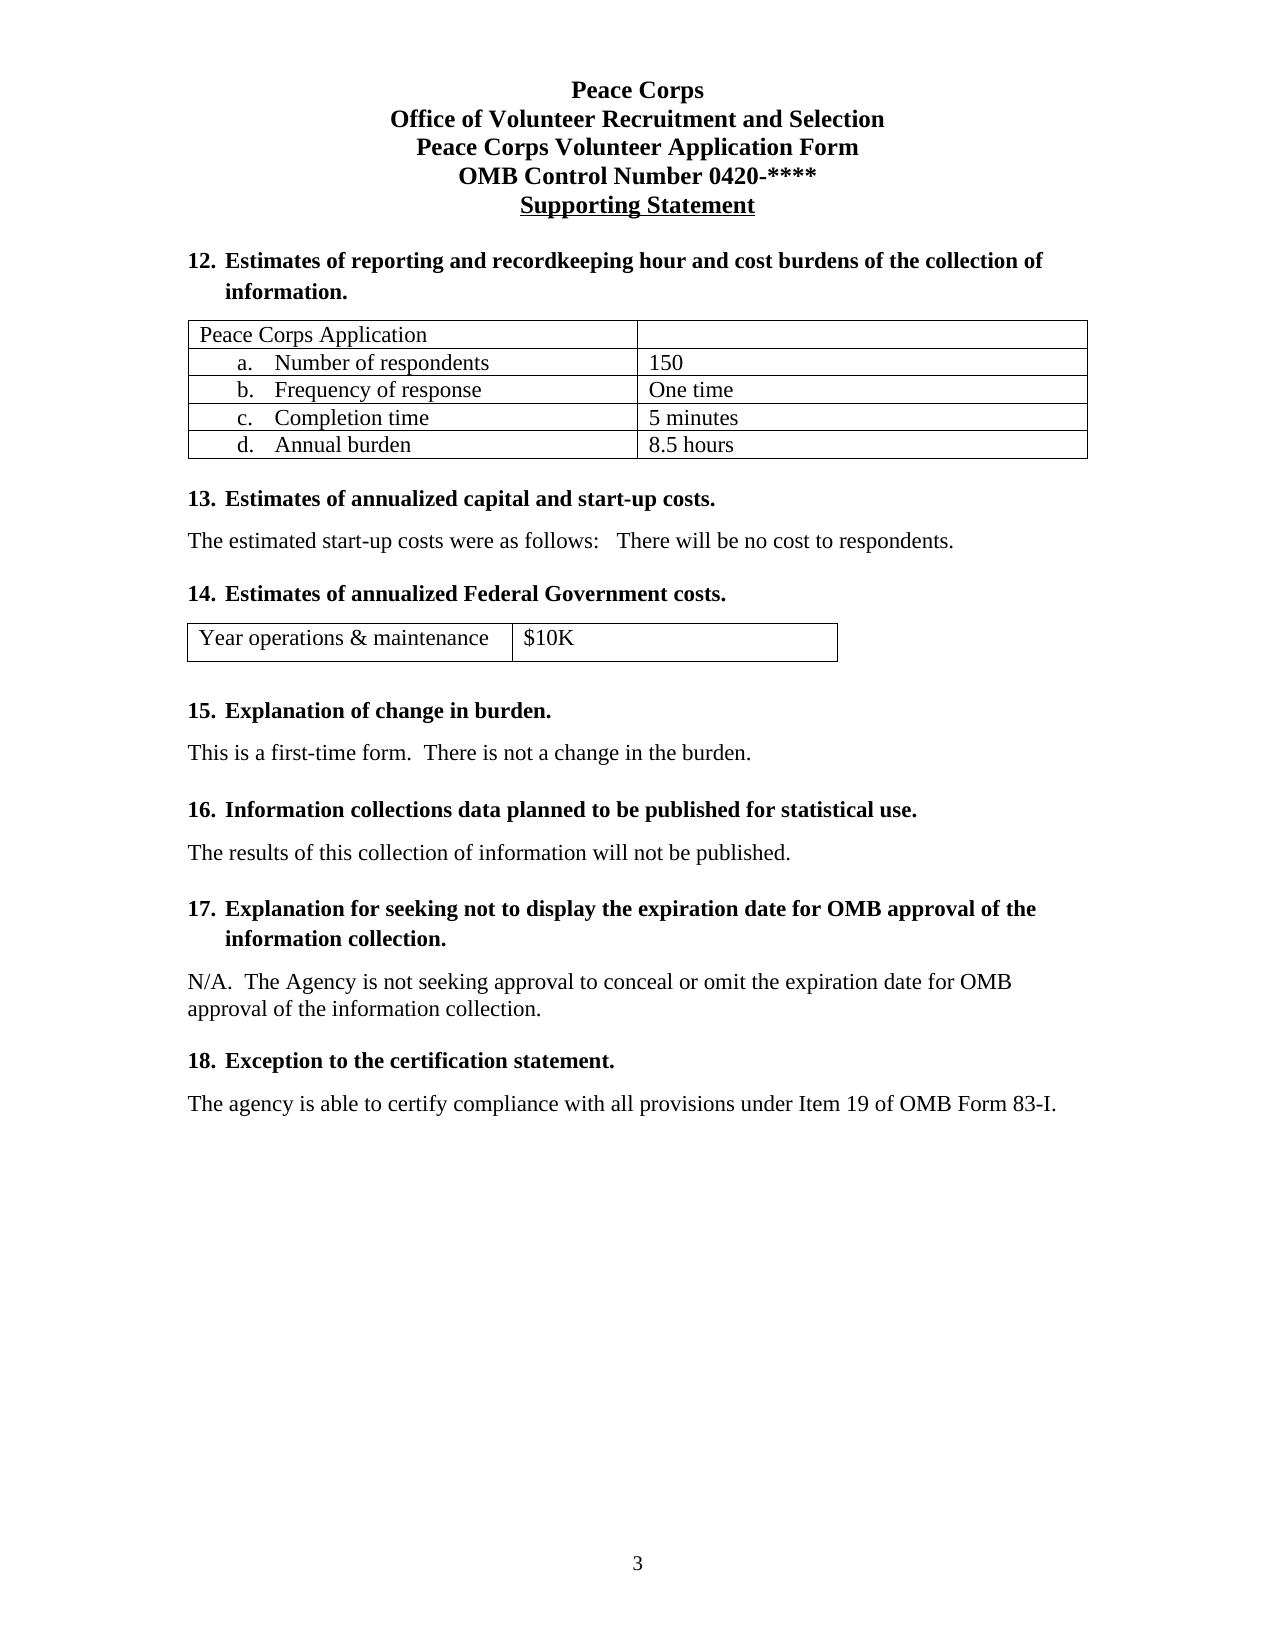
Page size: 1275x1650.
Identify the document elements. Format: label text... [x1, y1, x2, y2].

list Estimates of annualized Federal Government costs. [187, 580, 1087, 607]
table_cell One time [638, 376, 1087, 403]
text This is a first-time form. There is not a change in the burden. [187, 739, 1087, 766]
table_header $10K [513, 624, 837, 661]
list Explanation of change in burden. [187, 697, 1087, 723]
list Estimates of reporting and recordkeeping hour and cost burdens of the collection of information. [187, 247, 1087, 304]
table_cell Completion time [189, 404, 637, 430]
list Estimates of annualized capital and start-up costs. [187, 485, 1087, 511]
table_cell Annual burden [189, 431, 637, 457]
list Exception to the certification statement. [187, 1047, 1087, 1074]
table_cell Frequency of response [189, 376, 637, 403]
table_cell Number of respondents [189, 349, 637, 375]
list Explanation for seeking not to display the expiration date for OMB approval of the information collection. [187, 895, 1087, 952]
table_cell 5 minutes [638, 404, 1087, 430]
table_header Peace Corps Application [189, 321, 637, 348]
table_cell 150 [638, 349, 1087, 375]
table_header [638, 321, 1087, 348]
table_header Year operations & maintenance [188, 624, 512, 661]
text N/A. The Agency is not seeking approval to conceal or omit the expiration date for OMB approval of the information collection. [187, 968, 1087, 1021]
text The estimated start-up costs were as follows: There will be no cost to respondents. [187, 527, 1087, 554]
list Information collections data planned to be published for statistical use. [187, 796, 1087, 822]
text The results of this collection of information will not be published. [187, 839, 1087, 865]
table_cell 8.5 hours [638, 431, 1087, 457]
text The agency is able to certify compliance with all provisions under Item 19 of OMB Form 83-I. [187, 1090, 1087, 1116]
